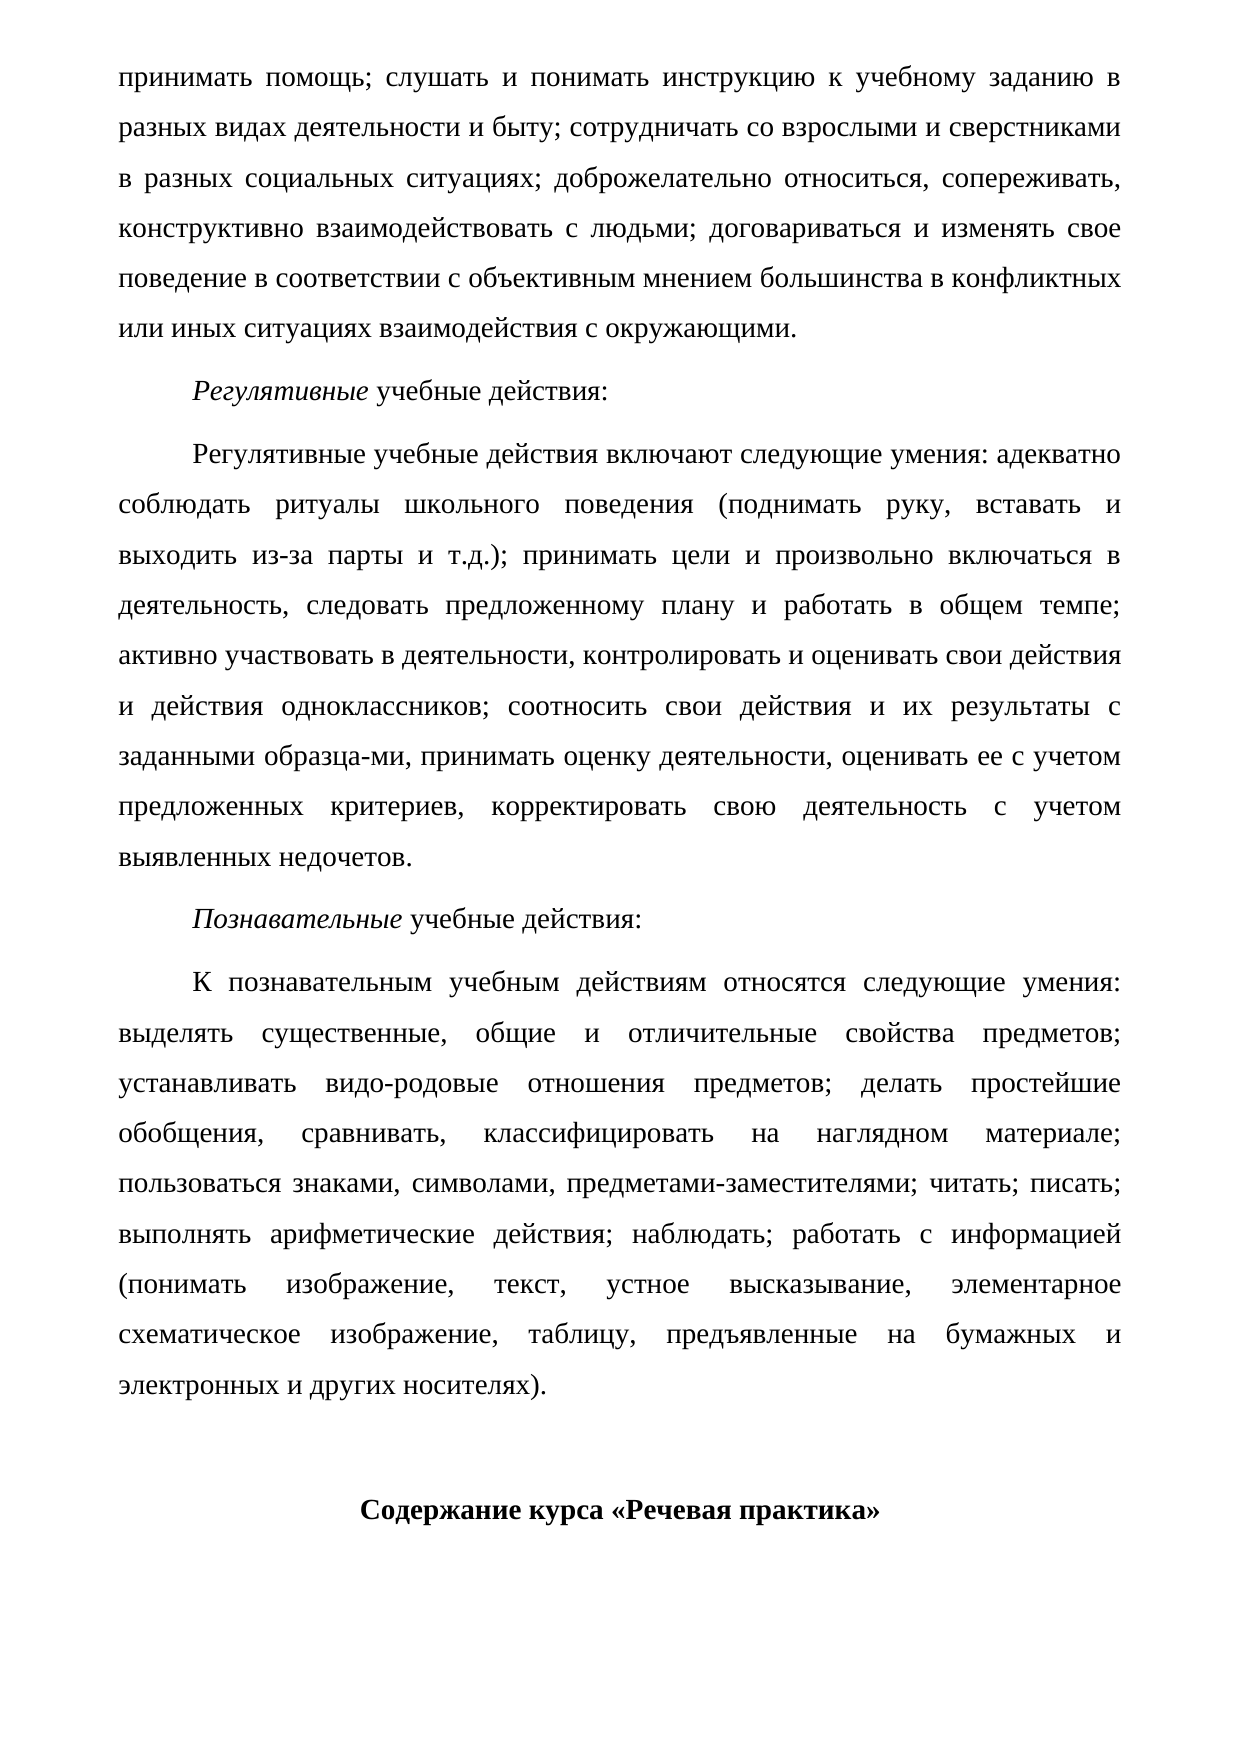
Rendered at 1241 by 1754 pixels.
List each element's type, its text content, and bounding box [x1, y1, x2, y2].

text Познавательные учебные действия: [118, 902, 1122, 935]
text К познавательным учебным действиям относятся следующие умения: выделять существенные, общие и отличительные свойства предметов; устанавливать видо-родовые отношения предметов; делать простейшие обобщения, сравнивать, классифицировать на наглядном материале; пользоваться знаками, символами, предметами-заместителями; читать; писать; выполнять арифметические действия; наблюдать; работать с информацией (понимать изображение, текст, устное высказывание, элементарное схематическое изображение, таблицу, предъявленные на бумажных и электронных и других носителях). [118, 964, 1122, 1400]
text Содержание курса «Речевая практика» [118, 1492, 1122, 1526]
text Регулятивные учебные действия: [118, 373, 1122, 407]
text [118, 59, 1122, 344]
text Регулятивные учебные действия включают следующие умения: адекватно соблюдать ритуалы школьного поведения (поднимать руку, вставать и выходить из-за парты и т.д.); принимать цели и произвольно включаться в деятельность, следовать предложенному плану и работать в общем темпе; активно участвовать в деятельности, контролировать и оценивать свои действия и действия одноклассников; соотносить свои действия и их результаты с заданными образца-ми, принимать оценку деятельности, оценивать ее с учетом предложенных критериев, корректировать свою деятельность с учетом выявленных недочетов. [118, 436, 1122, 872]
